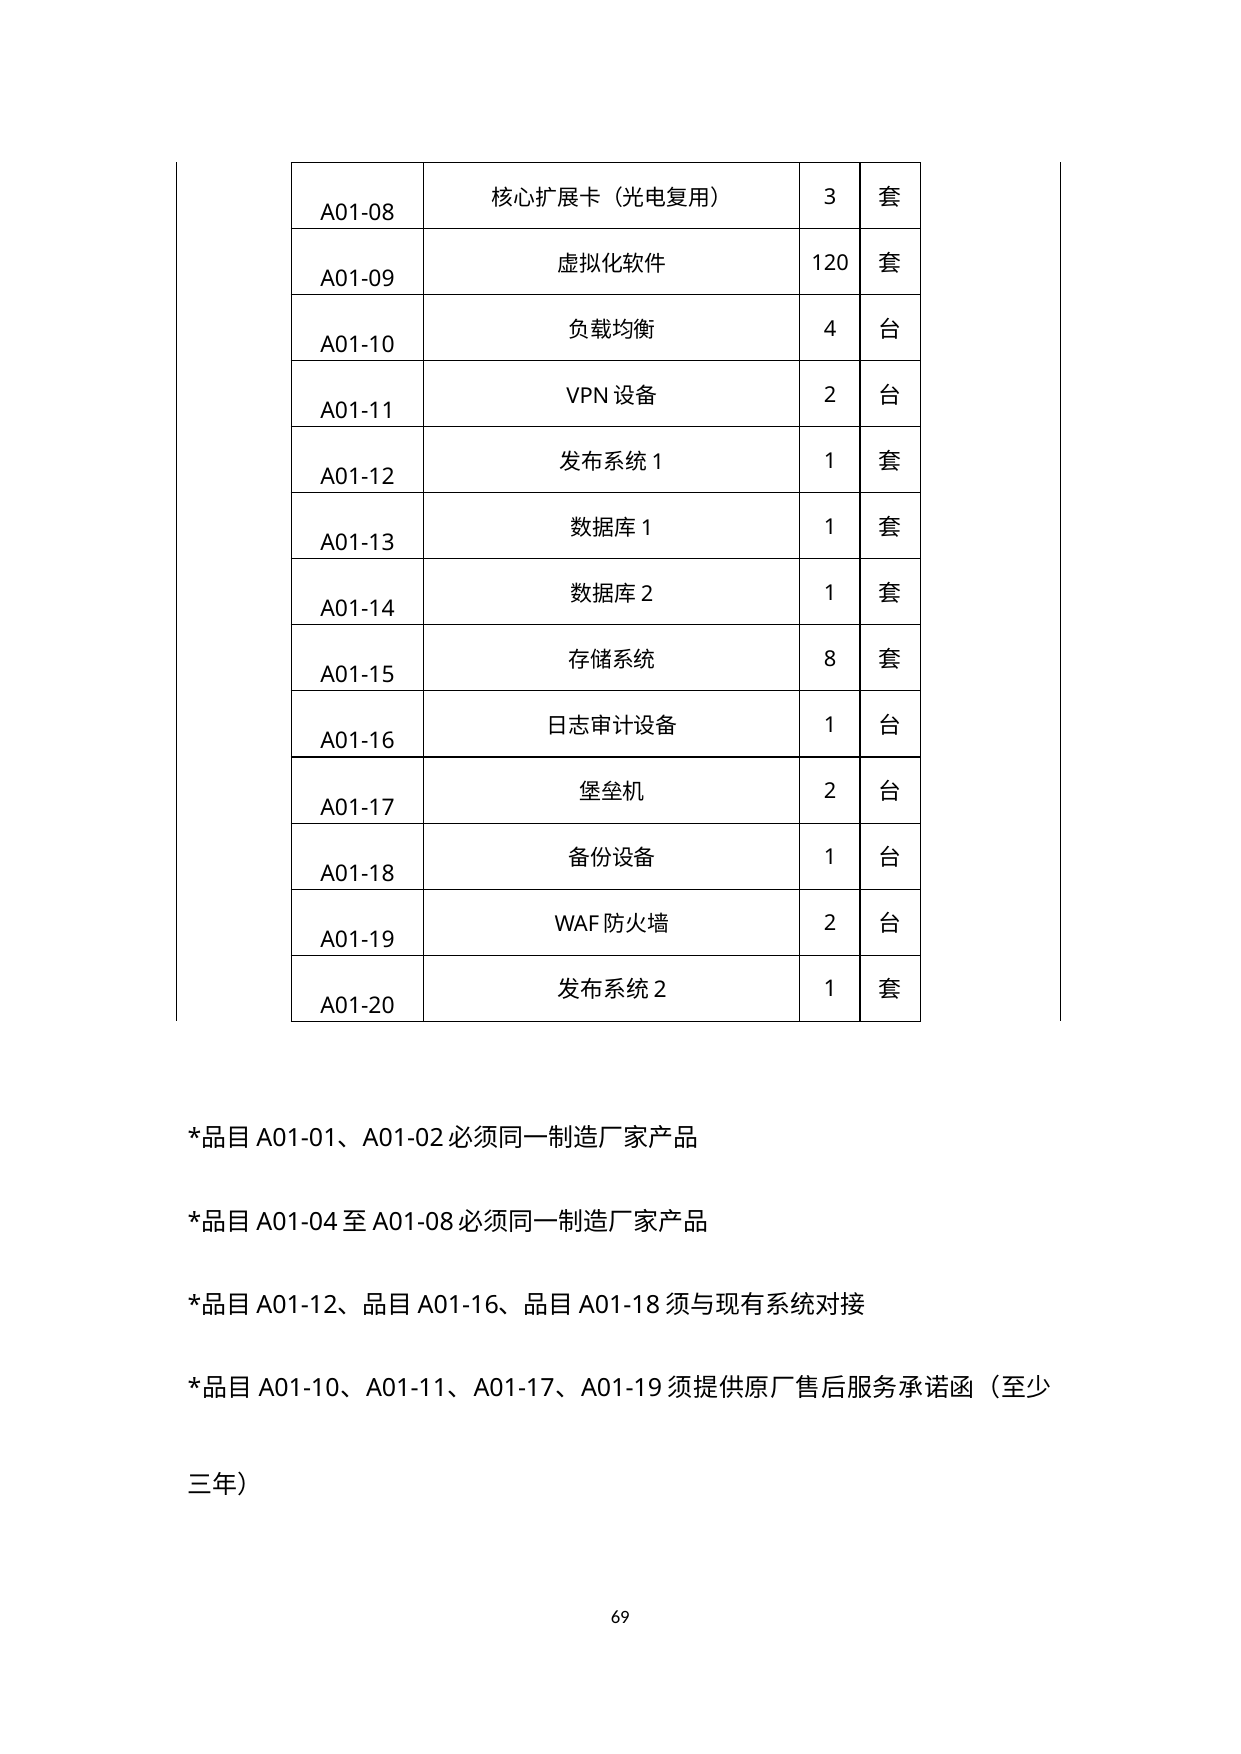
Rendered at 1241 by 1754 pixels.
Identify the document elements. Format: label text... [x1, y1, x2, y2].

table_cell 台 [861, 295, 920, 360]
table_cell 台 [861, 890, 920, 954]
table_cell 1 [800, 493, 859, 558]
table_cell 3 [800, 163, 859, 228]
table_cell A01-16 [292, 691, 423, 756]
table_cell 存储系统 [424, 625, 799, 690]
table_cell 套 [861, 163, 920, 228]
table_cell 4 [800, 295, 859, 360]
table_cell 1 [800, 956, 859, 1021]
table_cell A01-15 [292, 625, 423, 690]
table_cell 负载均衡 [424, 295, 799, 360]
table_cell 套 [861, 956, 920, 1021]
text *品目A01-04至A01-08必须同一制造厂家产品 [187, 1187, 1053, 1252]
table_cell A01-11 [292, 361, 423, 426]
table_cell 台 [861, 824, 920, 888]
table_cell A01-13 [292, 493, 423, 558]
table_cell 1 [800, 427, 859, 492]
table_cell WAF防火墙 [424, 890, 799, 954]
text *品目A01-01、A01-02必须同一制造厂家产品 [187, 1103, 1053, 1168]
table_cell 120 [800, 229, 859, 294]
table_cell 1 [800, 824, 859, 888]
table_cell 发布系统2 [424, 956, 799, 1021]
table_cell A01-08 [292, 163, 423, 228]
table_cell A01-14 [292, 559, 423, 624]
table_cell 1 [800, 691, 859, 756]
table_cell 台 [861, 361, 920, 426]
table_cell 发布系统1 [424, 427, 799, 492]
table_cell A01-09 [292, 229, 423, 294]
table_cell 2 [800, 758, 859, 822]
table_cell 套 [861, 559, 920, 624]
table_cell A01-18 [292, 824, 423, 888]
table_cell 核心扩展卡（光电复用） [424, 163, 799, 228]
table_cell 日志审计设备 [424, 691, 799, 756]
table_cell 2 [800, 890, 859, 954]
text *品目A01-10、A01-11、A01-17、A01-19须提供原厂售后服务承诺函（至少三年） [187, 1353, 1053, 1515]
table_cell 8 [800, 625, 859, 690]
table_cell A01-17 [292, 758, 423, 822]
table_cell 数据库2 [424, 559, 799, 624]
table_cell 套 [861, 493, 920, 558]
table_cell A01-20 [292, 956, 423, 1021]
table_cell 数据库1 [424, 493, 799, 558]
table_cell 套 [861, 427, 920, 492]
table_cell A01-19 [292, 890, 423, 954]
table_cell 台 [861, 691, 920, 756]
table_cell 堡垒机 [424, 758, 799, 822]
table_cell 备份设备 [424, 824, 799, 888]
table_cell A01-12 [292, 427, 423, 492]
table_cell 套 [861, 625, 920, 690]
table_cell 1 [800, 559, 859, 624]
text *品目A01-12、品目A01-16、品目A01-18须与现有系统对接 [187, 1270, 1053, 1335]
table_cell 套 [861, 229, 920, 294]
table_cell A01-10 [292, 295, 423, 360]
table_cell 台 [861, 758, 920, 822]
table_cell 虚拟化软件 [424, 229, 799, 294]
table_cell VPN设备 [424, 361, 799, 426]
table_cell 2 [800, 361, 859, 426]
